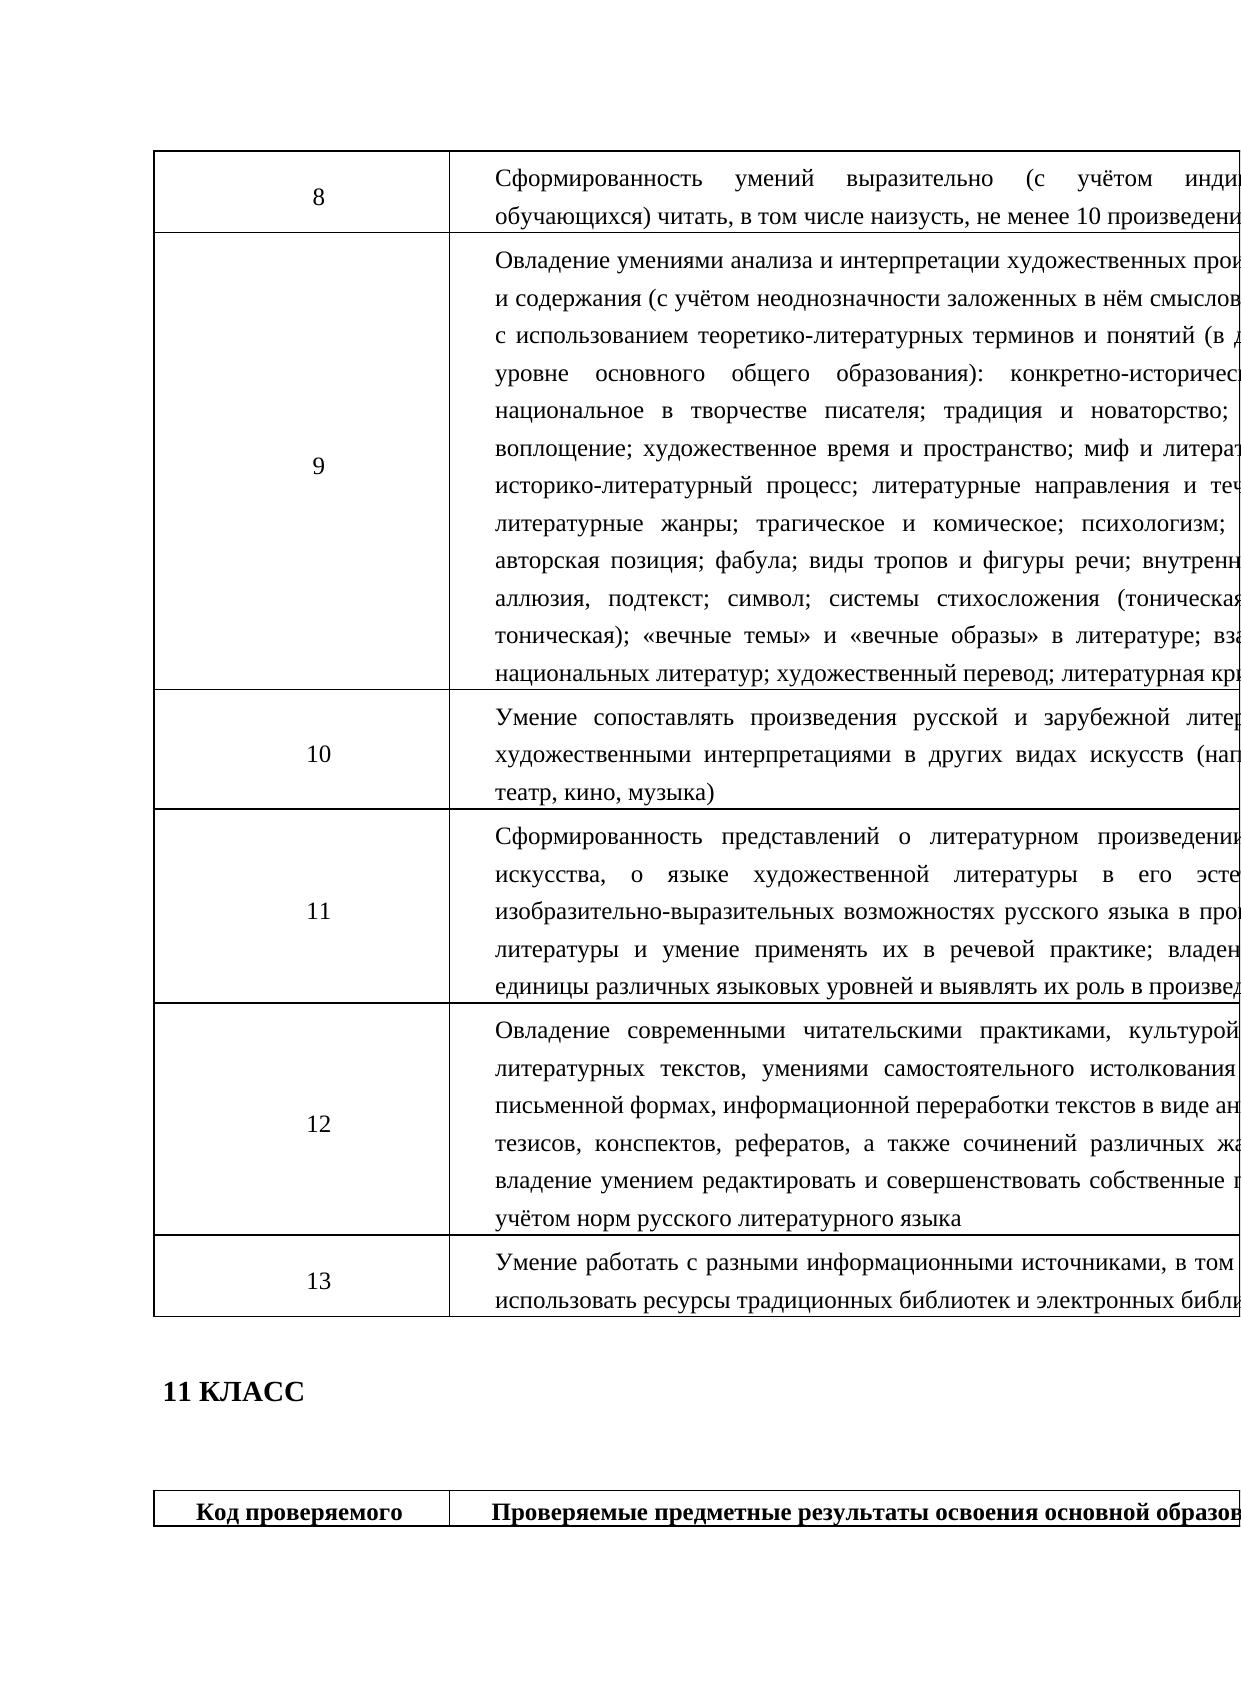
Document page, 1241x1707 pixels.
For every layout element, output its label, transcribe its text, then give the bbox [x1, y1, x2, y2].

table_cell Овладение современными читательскими практиками, культурой восприятия и понимания литературных текстов, умениями самостоятельного истолкования прочитанного в устной и письменной формах, информационной переработки текстов в виде аннотаций, отзывов, докладов, тезисов, конспектов, рефератов, а также сочинений различных жанров (не менее 250 слов); владение умением редактировать и совершенствовать собственные письменные высказывания с учётом норм русского литературного языка [450, 1004, 1239, 1234]
table_cell Сформированность умений выразительно (с учётом индивидуальных особенностей обучающихся) читать, в том числе наизусть, не менее 10 произведений и (или) фрагментов [450, 152, 1239, 232]
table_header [155, 1491, 449, 1525]
table_cell 12 [155, 1004, 449, 1234]
table_cell 9 [155, 233, 449, 688]
table_cell 10 [155, 690, 449, 808]
table_cell Умение сопоставлять произведения русской и зарубежной литературы и сравнивать их с художественными интерпретациями в других видах искусств (например, графика, живопись, театр, кино, музыка) [450, 690, 1239, 808]
table_cell 8 [155, 152, 449, 232]
table_cell 11 [155, 810, 449, 1002]
table_cell Сформированность представлений о литературном произведении как явлении словесного искусства, о языке художественной литературы в его эстетической функции и об изобразительно-выразительных возможностях русского языка в произведениях художественной литературы и умение применять их в речевой практике; владение умением анализировать единицы различных языковых уровней и выявлять их роль в произведении [450, 810, 1239, 1002]
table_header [450, 1491, 1239, 1525]
table_cell 13 [155, 1236, 449, 1316]
table_cell Овладение умениями анализа и интерпретации художественных произведений в единстве формы и содержания (с учётом неоднозначности заложенных в нём смыслов и наличия в нём подтекста) с использованием теоретико-литературных терминов и понятий (в дополнение к изученным на уровне основного общего образования): конкретно-историческое, общечеловеческое и национальное в творчестве писателя; традиция и новаторство; авторский замысел и его воплощение; художественное время и пространство; миф и литература; историзм, народность; историко-литературный процесс; литературные направления и течения: романтизм, реализм; литературные жанры; трагическое и комическое; психологизм; тематика и проблематика; авторская позиция; фабула; виды тропов и фигуры речи; внутренняя речь; стиль, стилизация; аллюзия, подтекст; символ; системы стихосложения (тоническая, силлабическая, силлабо-тоническая); «вечные темы» и «вечные образы» в литературе; взаимосвязь и взаимовлияние национальных литератур; художественный перевод; литературная критика [450, 233, 1239, 688]
table_cell Умение работать с разными информационными источниками, в том числе в медиапространстве, использовать ресурсы традиционных библиотек и электронных библиотечных систем [450, 1236, 1239, 1316]
text 11 КЛАСС [162, 1374, 1090, 1407]
